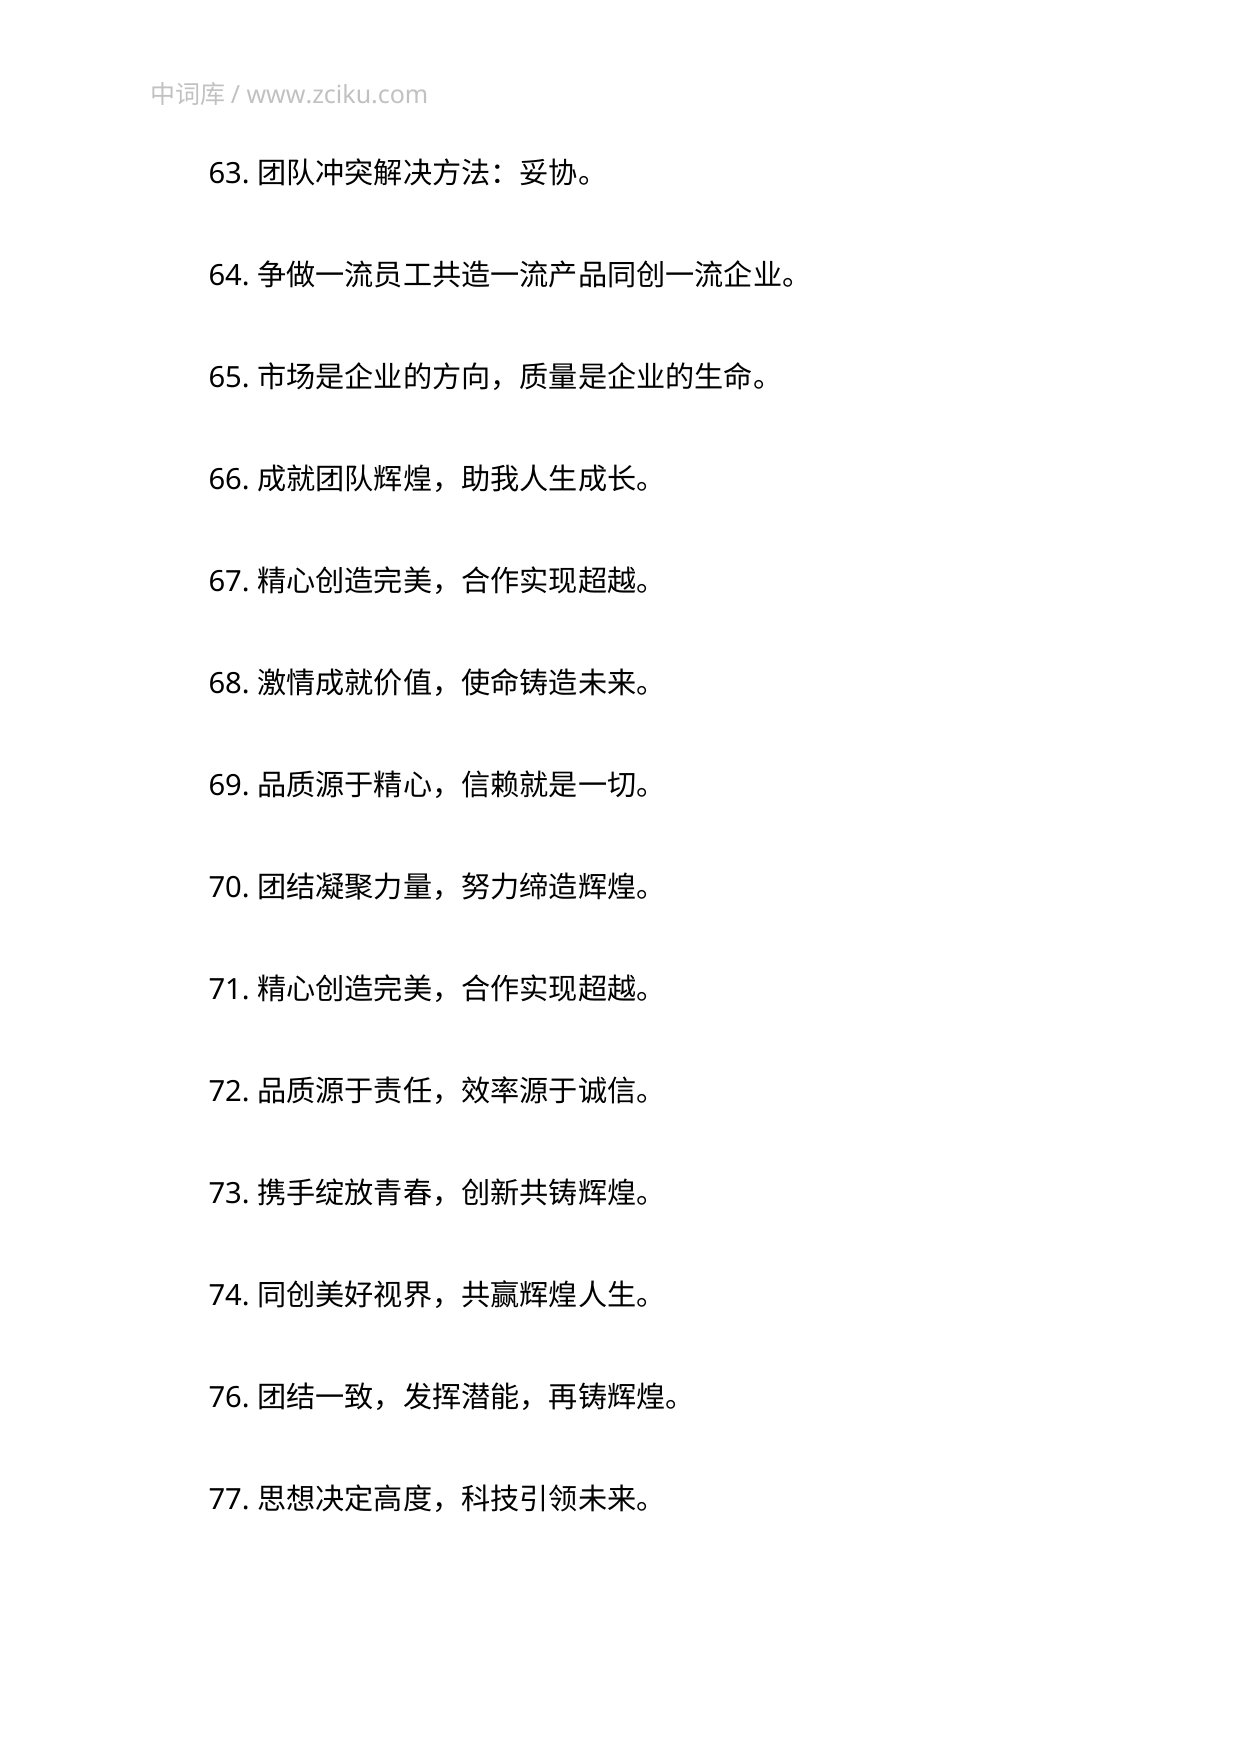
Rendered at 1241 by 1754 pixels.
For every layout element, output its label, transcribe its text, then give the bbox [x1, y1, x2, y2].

text 65. 市场是企业的方向，质量是企业的生命。 [150, 354, 1090, 396]
text 64. 争做一流员工共造一流产品同创一流企业。 [150, 252, 1090, 294]
text 67. 精心创造完美，合作实现超越。 [150, 558, 1090, 600]
text 72. 品质源于责任，效率源于诚信。 [150, 1068, 1090, 1110]
text 69. 品质源于精心，信赖就是一切。 [150, 762, 1090, 804]
text 66. 成就团队辉煌，助我人生成长。 [150, 456, 1090, 498]
text 74. 同创美好视界，共赢辉煌人生。 [150, 1272, 1090, 1314]
text 73. 携手绽放青春，创新共铸辉煌。 [150, 1170, 1090, 1212]
text 63. 团队冲突解决方法：妥协。 [150, 150, 1090, 192]
text 70. 团结凝聚力量，努力缔造辉煌。 [150, 864, 1090, 906]
text 68. 激情成就价值，使命铸造未来。 [150, 660, 1090, 702]
text 77. 思想决定高度，科技引领未来。 [150, 1476, 1090, 1518]
text 71. 精心创造完美，合作实现超越。 [150, 966, 1090, 1008]
text 76. 团结一致，发挥潜能，再铸辉煌。 [150, 1374, 1090, 1416]
